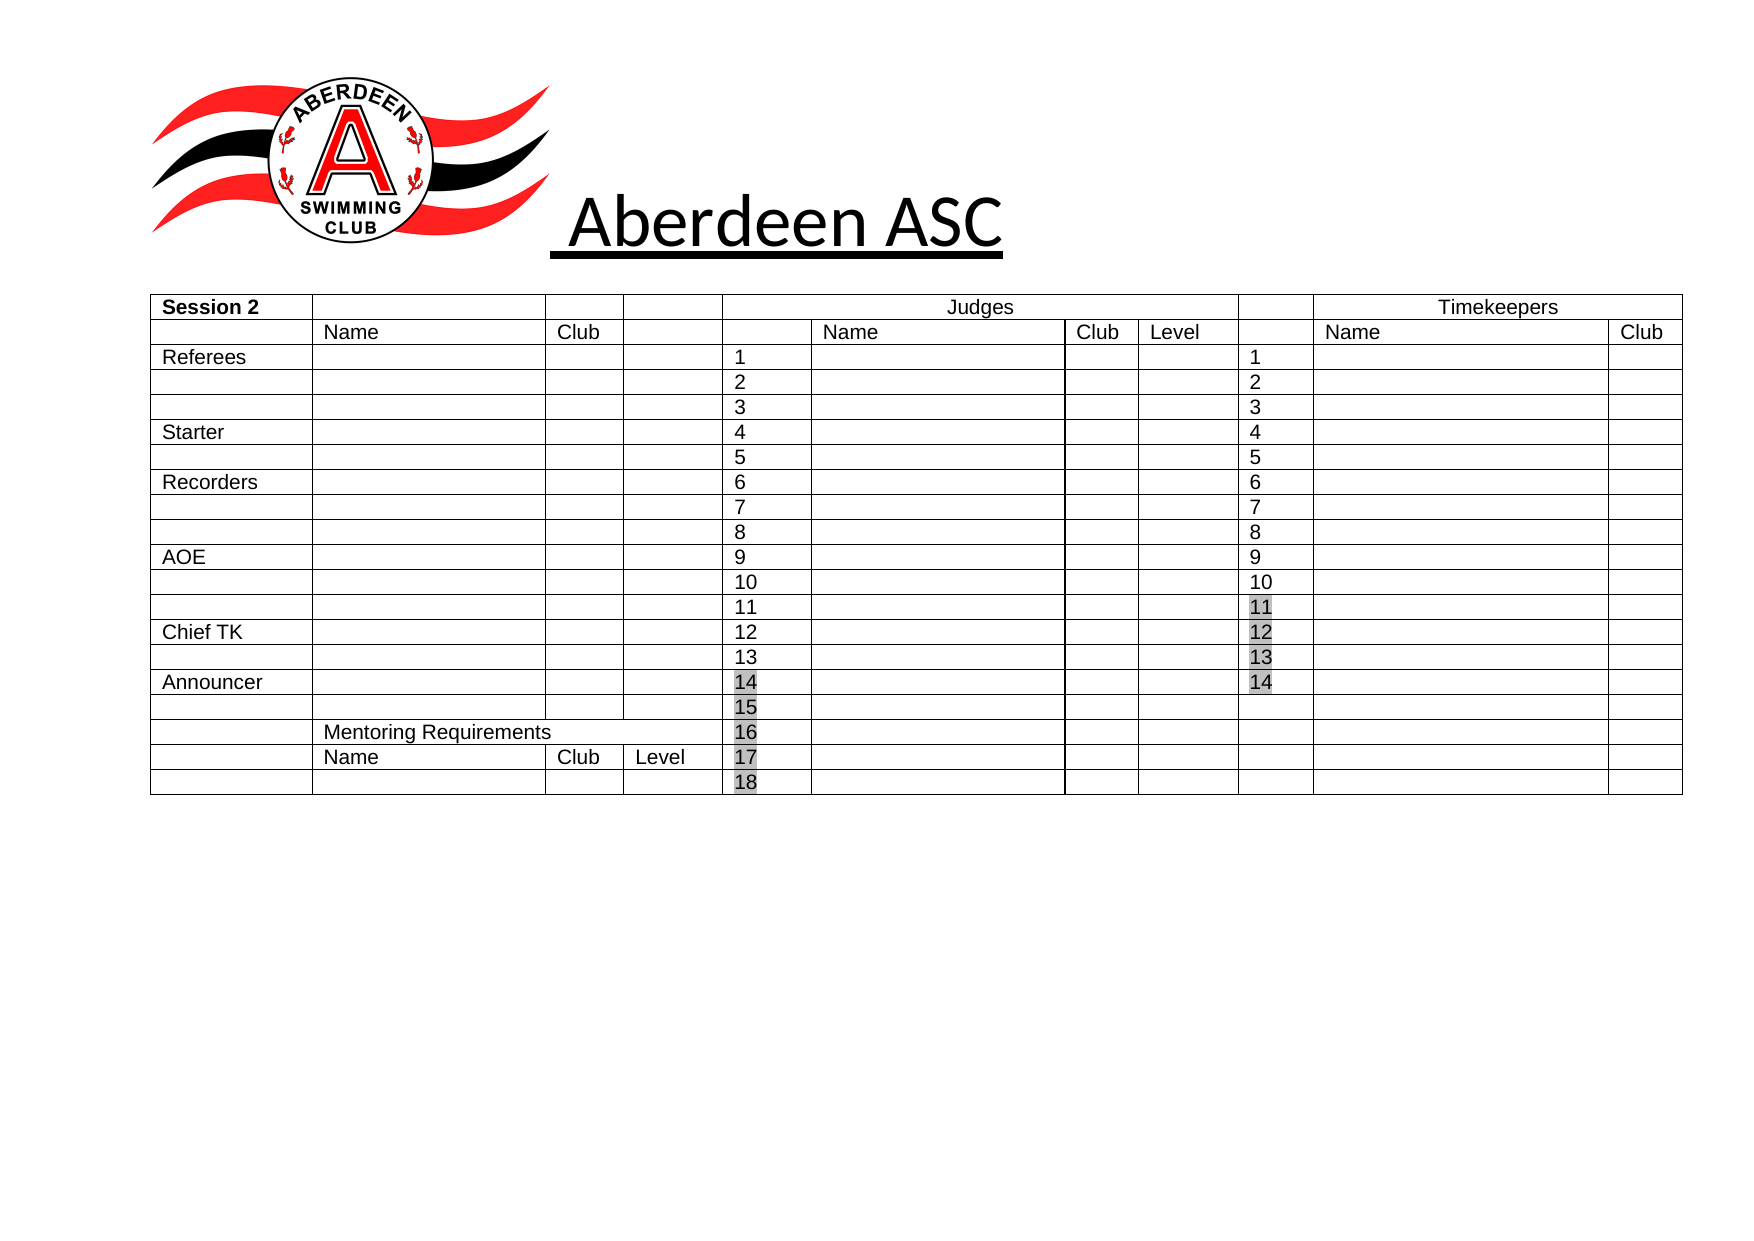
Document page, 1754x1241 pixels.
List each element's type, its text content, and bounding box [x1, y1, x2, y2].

table_cell [1609, 570, 1682, 594]
table_cell [1066, 520, 1138, 544]
table_cell Level [1139, 320, 1238, 344]
table_cell [1139, 645, 1238, 669]
table_cell 1 [723, 345, 811, 369]
table_cell [1314, 695, 1608, 719]
table_cell [624, 495, 722, 519]
table_cell [1239, 745, 1313, 769]
table_cell [812, 345, 1064, 369]
table_cell [1139, 495, 1238, 519]
table_cell [313, 570, 545, 594]
table_cell [313, 345, 545, 369]
table_cell [1139, 720, 1238, 744]
table_cell [1239, 695, 1313, 719]
table_cell 16 [757, 720, 811, 744]
table_cell [546, 570, 623, 594]
table_cell 1 [1239, 345, 1313, 369]
table_cell [1314, 370, 1608, 394]
table_cell Club [546, 745, 623, 769]
table_cell [624, 620, 722, 644]
table_cell 2 [1239, 370, 1313, 394]
table_cell 5 [723, 445, 811, 469]
table_cell 10 [723, 570, 811, 594]
table_cell 14 [1272, 670, 1313, 694]
table_cell [1314, 595, 1608, 619]
table_cell [1314, 520, 1608, 544]
table_cell [1314, 345, 1608, 369]
table_cell [812, 420, 1064, 444]
table_cell [313, 545, 545, 569]
table_cell 4 [723, 420, 811, 444]
table_cell [151, 745, 312, 769]
table_cell [812, 695, 1064, 719]
table_cell [624, 370, 722, 394]
table_cell [546, 520, 623, 544]
table_cell [546, 670, 623, 694]
table_cell [1609, 495, 1682, 519]
table_cell [313, 645, 545, 669]
table_cell [1139, 420, 1238, 444]
table_cell [1314, 720, 1608, 744]
table_cell [1314, 545, 1608, 569]
table_cell [1314, 570, 1608, 594]
table_cell [1609, 395, 1682, 419]
table_cell [313, 595, 545, 619]
picture [150, 73, 550, 247]
table_cell [1139, 595, 1238, 619]
table_cell [1314, 745, 1608, 769]
table_cell 11 [1272, 595, 1313, 619]
table_cell [723, 320, 811, 344]
table_cell [151, 595, 312, 619]
table_cell [1139, 695, 1238, 719]
table_cell Announcer [151, 670, 312, 694]
table_cell 6 [1239, 470, 1313, 494]
table_cell [151, 320, 312, 344]
table_cell [546, 370, 623, 394]
table_cell [812, 520, 1064, 544]
table_cell [1139, 345, 1238, 369]
table_cell Recorders [151, 470, 312, 494]
table_cell 17 [757, 745, 811, 769]
table_cell [1609, 345, 1682, 369]
table_cell [1139, 620, 1238, 644]
table_cell [624, 470, 722, 494]
table_cell [1066, 495, 1138, 519]
table_cell [546, 545, 623, 569]
table_cell [1066, 545, 1138, 569]
table_cell Chief TK [151, 620, 312, 644]
table_cell [1314, 645, 1608, 669]
table_cell [1066, 670, 1138, 694]
table_header [624, 295, 722, 319]
table_cell [546, 445, 623, 469]
table_cell [812, 470, 1064, 494]
table_cell [1066, 420, 1138, 444]
table_cell [1609, 445, 1682, 469]
table_cell [546, 695, 623, 719]
table_cell [1609, 745, 1682, 769]
table_cell [151, 720, 312, 744]
table_cell [313, 370, 545, 394]
table_cell [313, 395, 545, 419]
table_cell [546, 620, 623, 644]
table_cell 11 [723, 595, 811, 619]
table_cell [812, 570, 1064, 594]
table_cell Club [1066, 320, 1138, 344]
table_cell [1314, 620, 1608, 644]
table_cell Starter [151, 420, 312, 444]
table_cell [1066, 570, 1138, 594]
table_cell [1609, 670, 1682, 694]
table_cell [812, 495, 1064, 519]
table_cell Name [812, 320, 1064, 344]
table_cell Name [1314, 320, 1608, 344]
table_cell [1314, 495, 1608, 519]
table_cell [313, 445, 545, 469]
table_cell [1239, 770, 1313, 794]
table_cell [1139, 520, 1238, 544]
table_cell Referees [151, 345, 312, 369]
table_cell 7 [723, 495, 811, 519]
table_cell 15 [757, 695, 811, 719]
table_cell 13 [723, 645, 811, 669]
table_header [546, 295, 623, 319]
table_cell 10 [1239, 570, 1313, 594]
table_cell [1066, 620, 1138, 644]
table_cell [624, 545, 722, 569]
table_cell [151, 395, 312, 419]
table_cell [624, 320, 722, 344]
table_cell [1066, 345, 1138, 369]
table_cell [812, 395, 1064, 419]
table_header Judges [723, 295, 1238, 319]
table_cell 9 [723, 545, 811, 569]
table_cell [1139, 470, 1238, 494]
table_cell [313, 620, 545, 644]
table_cell [1066, 770, 1138, 794]
table_cell [151, 445, 312, 469]
table_cell [1314, 395, 1608, 419]
table_cell 4 [1239, 420, 1313, 444]
table_cell Mentoring Requirements [313, 720, 722, 744]
table_cell [1139, 395, 1238, 419]
table_cell [812, 545, 1064, 569]
table_cell [1139, 570, 1238, 594]
table_cell [1139, 670, 1238, 694]
table_cell [812, 770, 1064, 794]
table_cell [1139, 370, 1238, 394]
table_cell [1609, 420, 1682, 444]
table_cell [624, 395, 722, 419]
table_cell [1609, 520, 1682, 544]
table_cell [313, 520, 545, 544]
table_cell [1139, 745, 1238, 769]
table_cell [812, 445, 1064, 469]
table_cell 6 [723, 470, 811, 494]
table_cell 7 [1239, 495, 1313, 519]
table_cell [812, 595, 1064, 619]
table_cell [624, 445, 722, 469]
table_cell [546, 645, 623, 669]
table_cell [1066, 720, 1138, 744]
table_cell [624, 520, 722, 544]
table_cell [812, 620, 1064, 644]
table_header Session 2 [151, 295, 312, 319]
table_cell [313, 695, 545, 719]
table_cell [313, 670, 545, 694]
table_cell [1609, 595, 1682, 619]
table_cell [812, 745, 1064, 769]
table_cell [1314, 470, 1608, 494]
table_cell 14 [757, 670, 811, 694]
table_cell [1609, 620, 1682, 644]
table_cell [1066, 695, 1138, 719]
table_cell [624, 695, 722, 719]
table_cell [1609, 720, 1682, 744]
table_cell [313, 770, 545, 794]
table_cell 3 [1239, 395, 1313, 419]
table_cell [624, 770, 722, 794]
table_cell [1066, 595, 1138, 619]
table_cell [151, 695, 312, 719]
table_cell [624, 345, 722, 369]
table_cell [624, 420, 722, 444]
table_cell [1609, 695, 1682, 719]
table_cell [1314, 770, 1608, 794]
table_cell 18 [757, 770, 811, 794]
table_cell [546, 345, 623, 369]
table_cell [1609, 470, 1682, 494]
table_cell [546, 595, 623, 619]
table_cell 2 [723, 370, 811, 394]
table_cell 12 [723, 620, 811, 644]
table_cell Club [546, 320, 623, 344]
table_cell [624, 570, 722, 594]
table_cell [546, 395, 623, 419]
table_cell [812, 645, 1064, 669]
table_cell Name [313, 320, 545, 344]
table_cell [1139, 545, 1238, 569]
table_cell AOE [151, 545, 312, 569]
table_cell [624, 670, 722, 694]
table_cell [151, 770, 312, 794]
table_cell [1066, 745, 1138, 769]
table_cell 8 [723, 520, 811, 544]
table_cell 13 [1272, 645, 1313, 669]
table_cell [1066, 445, 1138, 469]
table_cell [546, 495, 623, 519]
table_cell [313, 420, 545, 444]
table_cell [1139, 770, 1238, 794]
table_cell 5 [1239, 445, 1313, 469]
table_cell [1314, 445, 1608, 469]
table_cell [1314, 420, 1608, 444]
table_cell [1314, 670, 1608, 694]
table_cell 9 [1239, 545, 1313, 569]
table_cell [151, 645, 312, 669]
table_cell [313, 470, 545, 494]
table_header [1239, 295, 1313, 319]
table_cell [812, 720, 1064, 744]
table_cell [1139, 445, 1238, 469]
table_cell [1066, 395, 1138, 419]
table_cell [151, 495, 312, 519]
table_cell [1066, 370, 1138, 394]
table_cell [1609, 770, 1682, 794]
table_cell [624, 645, 722, 669]
table_cell [624, 595, 722, 619]
table_cell [1066, 470, 1138, 494]
table_cell [313, 495, 545, 519]
table_cell Name [313, 745, 545, 769]
table_header Timekeepers [1314, 295, 1682, 319]
table_cell [151, 370, 312, 394]
table_cell [1066, 645, 1138, 669]
table_cell [812, 370, 1064, 394]
table_cell [1239, 720, 1313, 744]
table_cell Level [624, 745, 722, 769]
table_cell [546, 420, 623, 444]
table_cell [151, 520, 312, 544]
table_cell [1609, 370, 1682, 394]
table_cell 8 [1239, 520, 1313, 544]
table_cell [1609, 545, 1682, 569]
table_cell [151, 570, 312, 594]
table_cell 12 [1272, 620, 1313, 644]
table_cell Club [1609, 320, 1682, 344]
table_cell [546, 470, 623, 494]
table_header [313, 295, 545, 319]
table_cell [1239, 320, 1313, 344]
table_cell [812, 670, 1064, 694]
table_cell [546, 770, 623, 794]
table_cell [1609, 645, 1682, 669]
table_cell 3 [723, 395, 811, 419]
